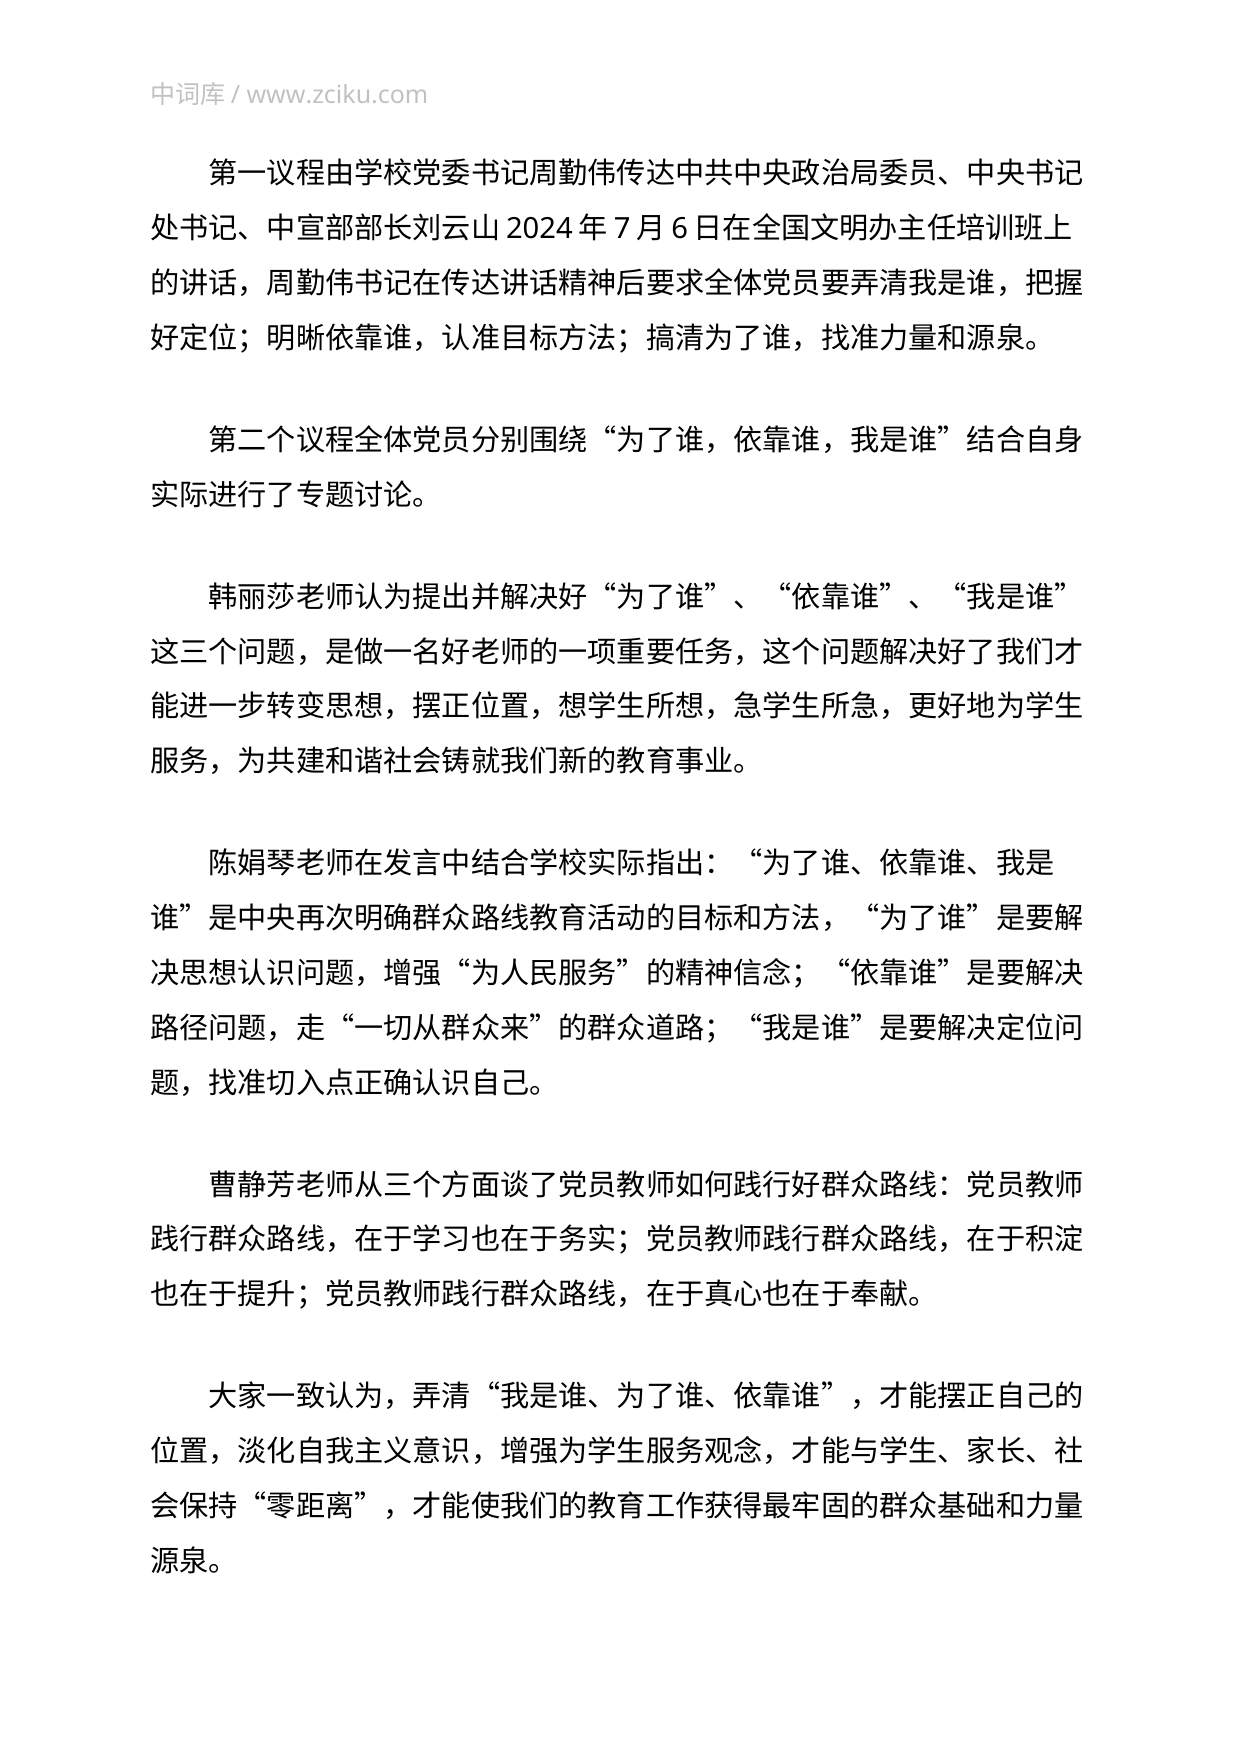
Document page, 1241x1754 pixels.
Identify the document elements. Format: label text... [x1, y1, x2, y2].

text 陈娟琴老师在发言中结合学校实际指出：“为了谁、依靠谁、我是谁”是中央再次明确群众路线教育活动的目标和方法，“为了谁”是要解决思想认识问题，增强“为人民服务”的精神信念；“依靠谁”是要解决路径问题，走“一切从群众来”的群众道路；“我是谁”是要解决定位问题，找准切入点正确认识自己。 [150, 840, 1090, 1102]
text 曹静芳老师从三个方面谈了党员教师如何践行好群众路线：党员教师践行群众路线，在于学习也在于务实；党员教师践行群众路线，在于积淀也在于提升；党员教师践行群众路线，在于真心也在于奉献。 [150, 1161, 1090, 1313]
text 第一议程由学校党委书记周勤伟传达中共中央政治局委员、中央书记处书记、中宣部部长刘云山2024年7月6日在全国文明办主任培训班上的讲话，周勤伟书记在传达讲话精神后要求全体党员要弄清我是谁，把握好定位；明晰依靠谁，认准目标方法；搞清为了谁，找准力量和源泉。 [150, 150, 1090, 357]
text 大家一致认为，弄清“我是谁、为了谁、依靠谁”，才能摆正自己的位置，淡化自我主义意识，增强为学生服务观念，才能与学生、家长、社会保持“零距离”，才能使我们的教育工作获得最牢固的群众基础和力量源泉。 [150, 1373, 1090, 1579]
text 第二个议程全体党员分别围绕“为了谁，依靠谁，我是谁”结合自身实际进行了专题讨论。 [150, 417, 1090, 514]
text 韩丽莎老师认为提出并解决好“为了谁”、“依靠谁”、“我是谁”这三个问题，是做一名好老师的一项重要任务，这个问题解决好了我们才能进一步转变思想，摆正位置，想学生所想，急学生所急，更好地为学生服务，为共建和谐社会铸就我们新的教育事业。 [150, 573, 1090, 780]
